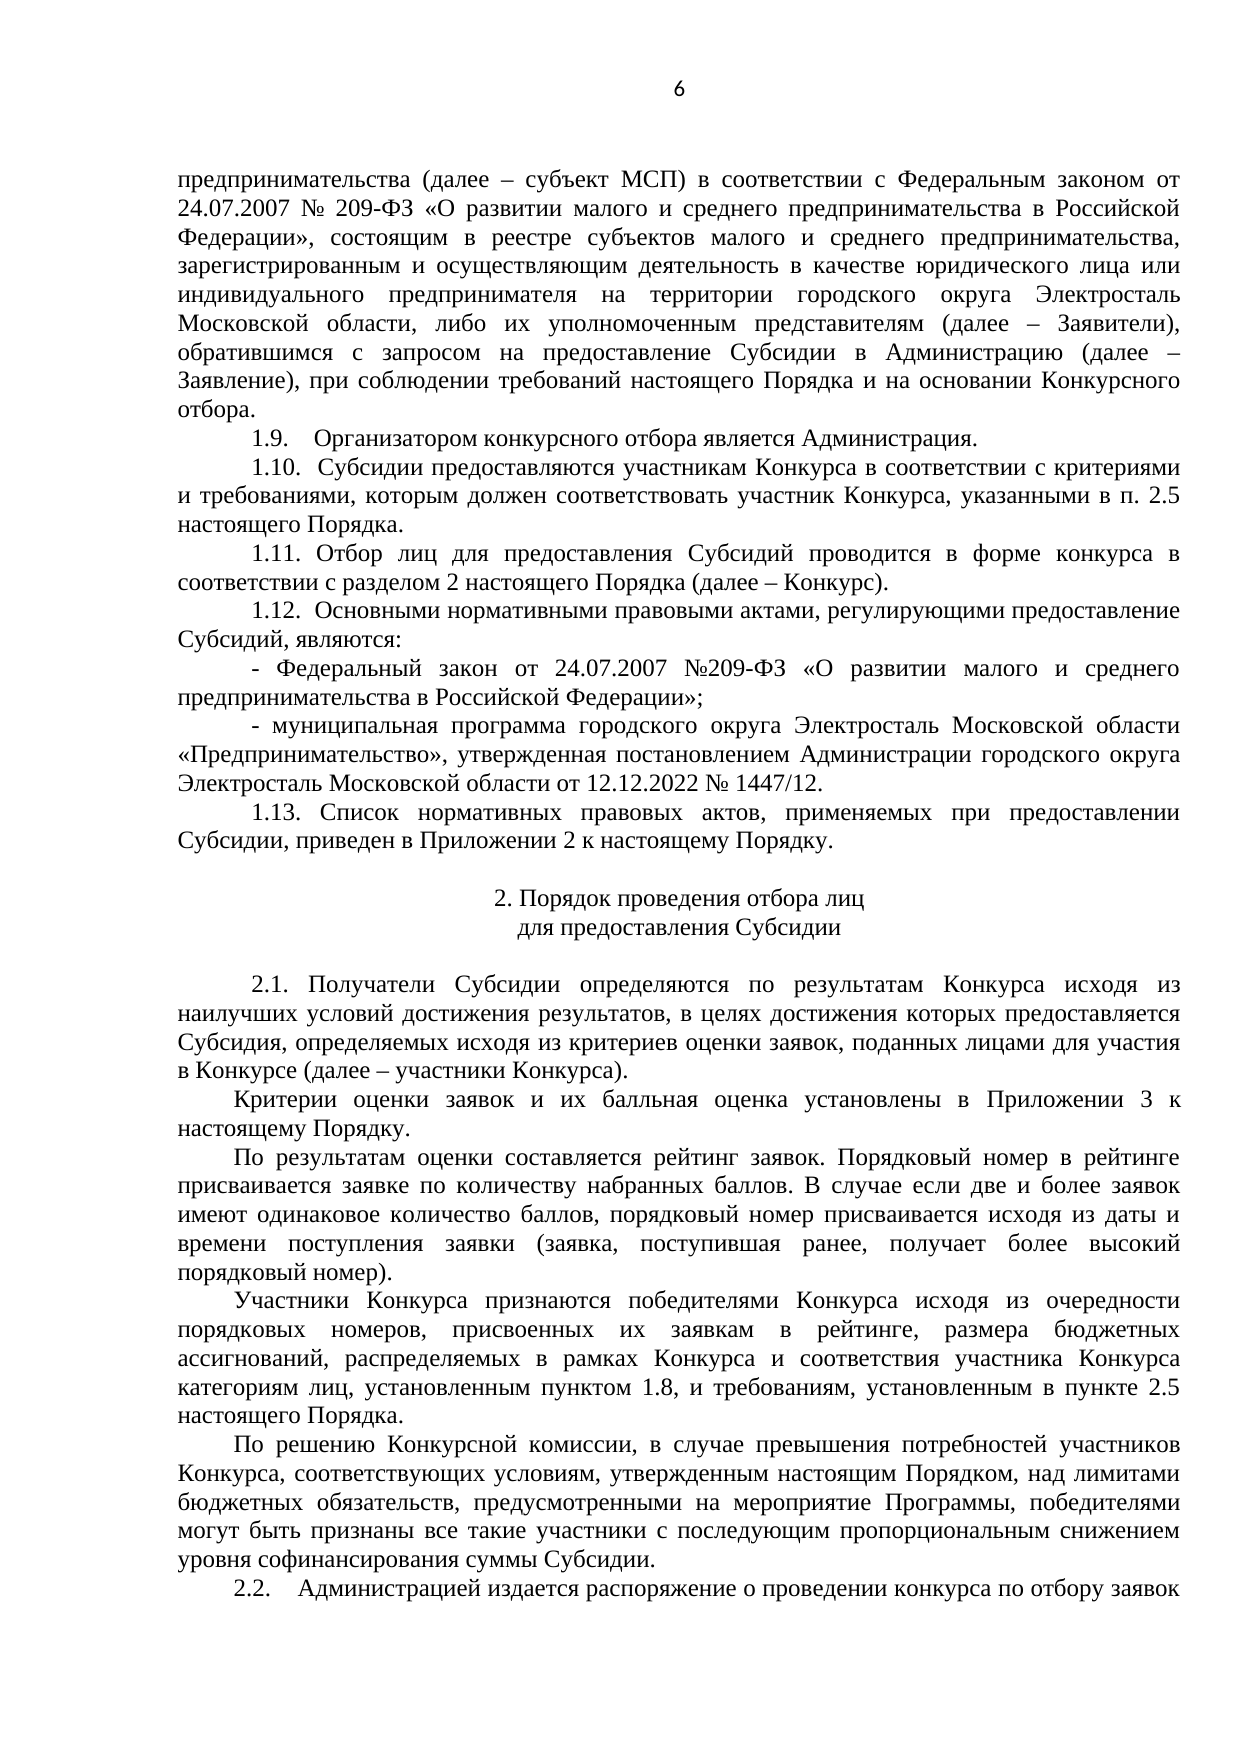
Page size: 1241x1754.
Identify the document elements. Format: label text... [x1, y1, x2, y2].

text По результатам оценки составляется рейтинг заявок. Порядковый номер в рейтинге присваивается заявке по количеству набранных баллов. В случае если две и более заявок имеют одинаковое количество баллов, порядковый номер присваивается исходя из даты и времени поступления заявки (заявка, поступившая ранее, получает более высокий порядковый номер). [177, 1142, 1181, 1285]
text 1.9. Организатором конкурсного отбора является Администрация. [177, 423, 1181, 452]
text По решению Конкурсной комиссии, в случае превышения потребностей участников Конкурса, соответствующих условиям, утвержденным настоящим Порядком, над лимитами бюджетных обязательств, предусмотренными на мероприятие Программы, победителями могут быть признаны все такие участники с последующим пропорциональным снижением уровня софинансирования суммы Субсидии. [177, 1429, 1181, 1573]
text - Федеральный закон от 24.07.2007 №209-ФЗ «О развитии малого и среднего предпринимательства в Российской Федерации»; [177, 653, 1181, 710]
text 2.1. Получатели Субсидии определяются по результатам Конкурса исходя из наилучших условий достижения результатов, в целях достижения которых предоставляется Субсидия, определяемых исходя из критериев оценки заявок, поданных лицами для участия в Конкурсе (далее – участники Конкурса). [177, 969, 1181, 1084]
text Участники Конкурса признаются победителями Конкурса исходя из очередности порядковых номеров, присвоенных их заявкам в рейтинге, размера бюджетных ассигнований, распределяемых в рамках Конкурса и соответствия участника Конкурса категориям лиц, установленным пунктом 1.8, и требованиям, установленным в пункте 2.5 настоящего Порядка. [177, 1285, 1181, 1429]
text Критерии оценки заявок и их балльная оценка установлены в Приложении 3 к настоящему Порядку. [177, 1084, 1181, 1142]
text 1.13. Список нормативных правовых актов, применяемых при предоставлении Субсидии, приведен в Приложении 2 к настоящему Порядку. [177, 797, 1181, 854]
text для предоставления Субсидии [177, 912, 1181, 940]
text 1.11. Отбор лиц для предоставления Субсидий проводится в форме конкурса в соответствии с разделом 2 настоящего Порядка (далее – Конкурс). [177, 538, 1181, 595]
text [177, 1573, 1181, 1602]
text 2. Порядок проведения отбора лиц [177, 883, 1181, 912]
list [177, 164, 1181, 423]
text 1.12. Основными нормативными правовыми актами, регулирующими предоставление Субсидий, являются: [177, 595, 1181, 653]
text - муниципальная программа городского округа Электросталь Московской области «Предпринимательство», утвержденная постановлением Администрации городского округа Электросталь Московской области от 12.12.2022 № 1447/12. [177, 710, 1181, 797]
text 1.10. Субсидии предоставляются участникам Конкурса в соответствии с критериями и требованиями, которым должен соответствовать участник Конкурса, указанными в п. 2.5 настоящего Порядка. [177, 452, 1181, 538]
